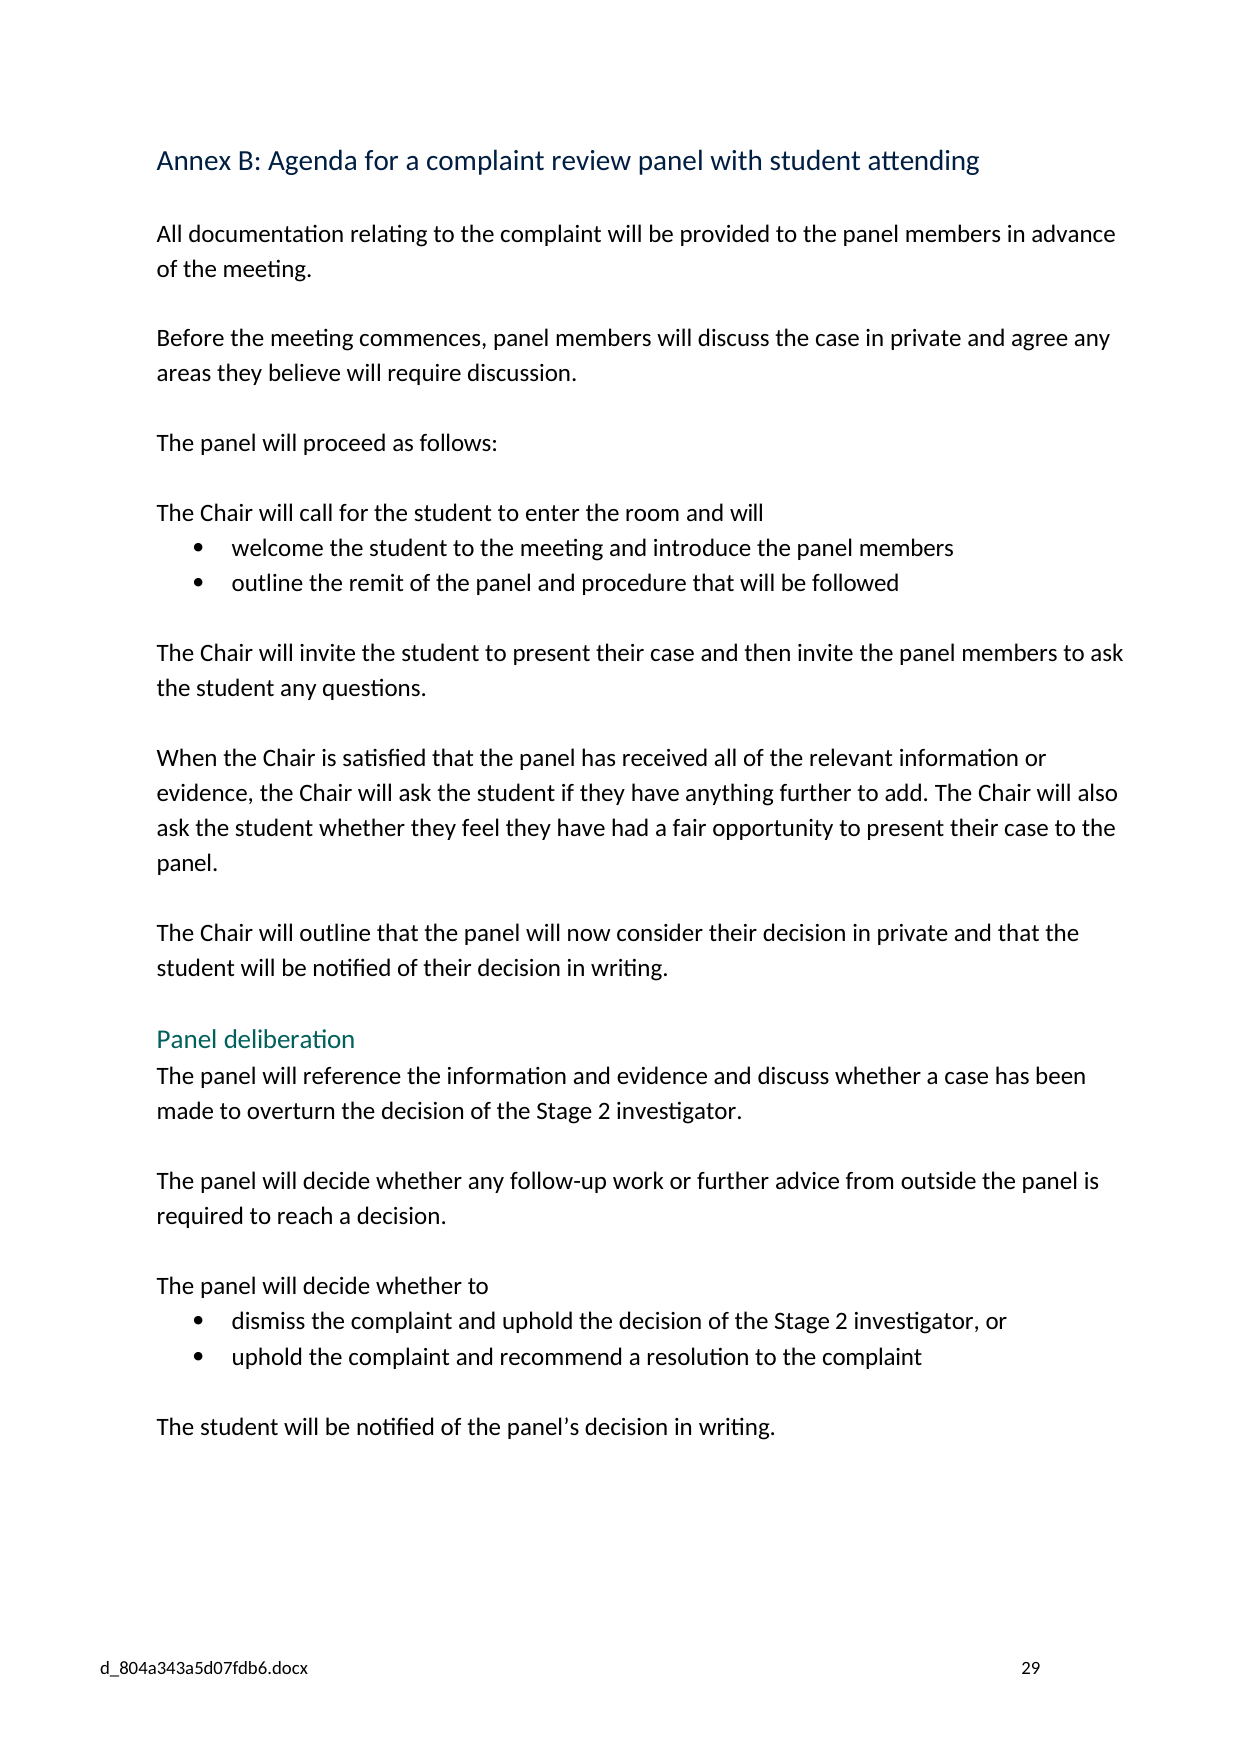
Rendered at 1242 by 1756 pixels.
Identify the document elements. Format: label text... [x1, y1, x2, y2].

text When the Chair is satisfied that the panel has received all of the relevant information or evidence, the Chair will ask the student if they have anything further to add. The Chair will also ask the student whether they feel they have had a fair opportunity to present their case to the panel. [156, 742, 1142, 877]
text The panel will proceed as follows: [156, 427, 1142, 457]
text The Chair will outline that the panel will now consider their decision in private and that the student will be notified of their decision in writing. [156, 917, 1142, 983]
list dismiss the complaint and uphold the decision of the Stage 2 investigator, or [194, 1306, 1142, 1336]
text The panel will reference the information and evidence and discuss whether a case has been made to overturn the decision of the Stage 2 investigator. [156, 1060, 1121, 1126]
text The panel will decide whether any follow-up work or further advice from outside the panel is required to reach a decision. [156, 1165, 1142, 1231]
text The Chair will call for the student to enter the room and will [156, 497, 1142, 527]
list uphold the complaint and recommend a resolution to the complaint [194, 1341, 1142, 1371]
text The panel will decide whether to [156, 1270, 1142, 1301]
subtitle Annex B: Agenda for a complaint review panel with student attending [156, 142, 1142, 177]
text The student will be notified of the panel’s decision in writing. [156, 1411, 1142, 1441]
subtitle Panel deliberation [156, 1022, 1142, 1055]
text Before the meeting commences, panel members will discuss the case in private and agree any areas they believe will require discussion. [156, 322, 1142, 388]
list outline the remit of the panel and procedure that will be followed [194, 567, 1142, 598]
text The Chair will invite the student to present their case and then invite the panel members to ask the student any questions. [156, 637, 1142, 703]
text All documentation relating to the complaint will be provided to the panel members in advance of the meeting. [156, 218, 1121, 283]
list welcome the student to the meeting and introduce the panel members [194, 532, 1142, 563]
